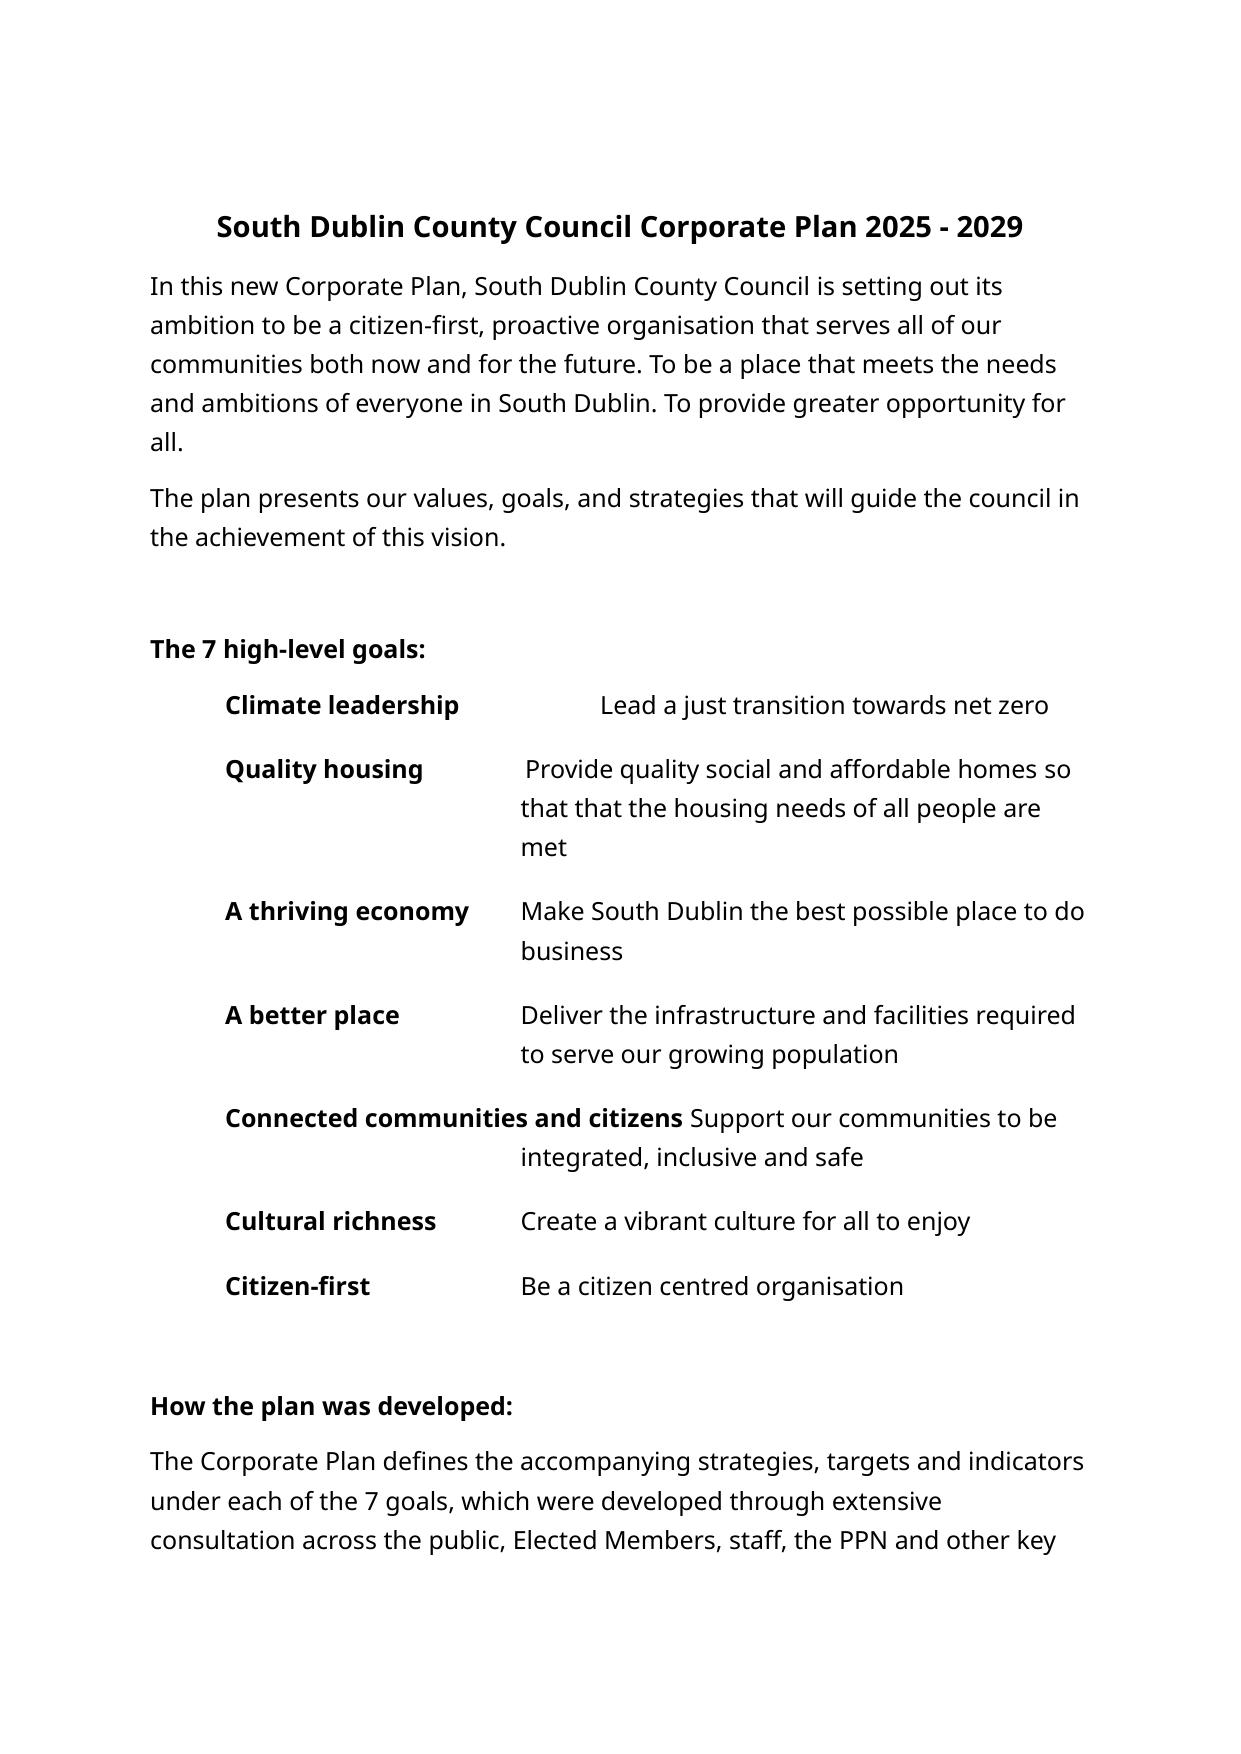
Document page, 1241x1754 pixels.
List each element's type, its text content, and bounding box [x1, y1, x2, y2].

text A better place Deliver the infrastructure and facilities required to serve our growing population [225, 997, 1090, 1071]
text Connected communities and citizens Support our communities to be integrated, inclusive and safe [225, 1101, 1090, 1174]
text Citizen-first Be a citizen centred organisation [225, 1268, 1090, 1302]
text Climate leadership Lead a just transition towards net zero [225, 687, 1090, 721]
text South Dublin County Council Corporate Plan 2025 - 2029 [150, 206, 1090, 246]
text The 7 high-level goals: [150, 631, 1090, 666]
text Cultural richness Create a vibrant culture for all to enjoy [225, 1204, 1090, 1238]
text A thriving economy Make South Dublin the best possible place to do business [225, 894, 1090, 967]
text Quality housing Provide quality social and affordable homes so that that the housing needs of all people are met [225, 751, 1090, 864]
text How the plan was developed: [150, 1388, 1090, 1422]
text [150, 1444, 1090, 1556]
text In this new Corporate Plan, South Dublin County Council is setting out its ambition to be a citizen-first, proactive organisation that serves all of our communities both now and for the future. To be a place that meets the needs and ambitions of everyone in South Dublin. To provide greater opportunity for all. [150, 268, 1090, 459]
text The plan presents our values, goals, and strategies that will guide the council in the achievement of this vision. [150, 481, 1090, 554]
